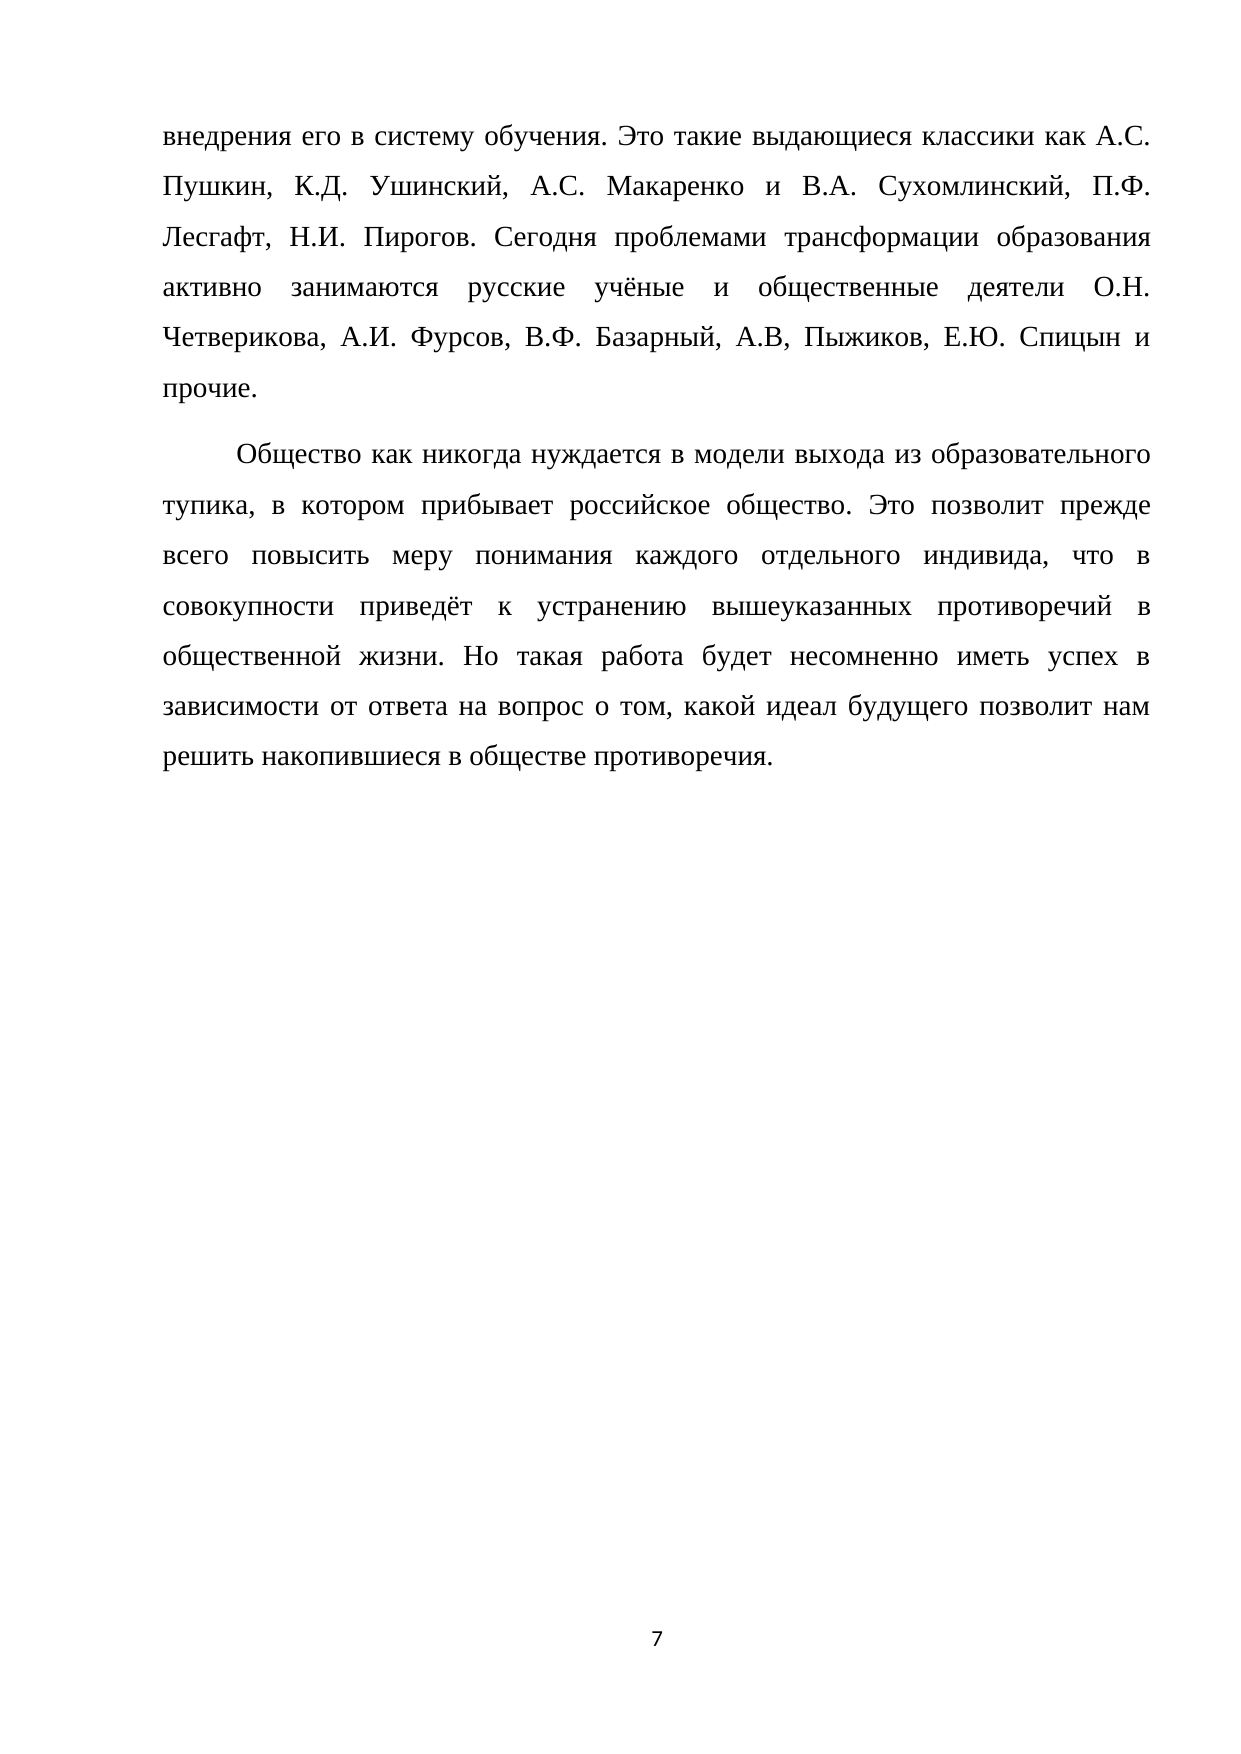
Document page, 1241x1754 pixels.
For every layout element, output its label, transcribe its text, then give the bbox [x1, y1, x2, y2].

text Общество как никогда нуждается в модели выхода из образовательного тупика, в котором прибывает российское общество. Это позволит прежде всего повысить меру понимания каждого отдельного индивида, что в совокупности приведёт к устранению вышеуказанных противоречий в общественной жизни. Но такая работа будет несомненно иметь успех в зависимости от ответа на вопрос о том, какой идеал будущего позволит нам решить накопившиеся в обществе противоречия. [162, 437, 1152, 772]
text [162, 118, 1152, 403]
